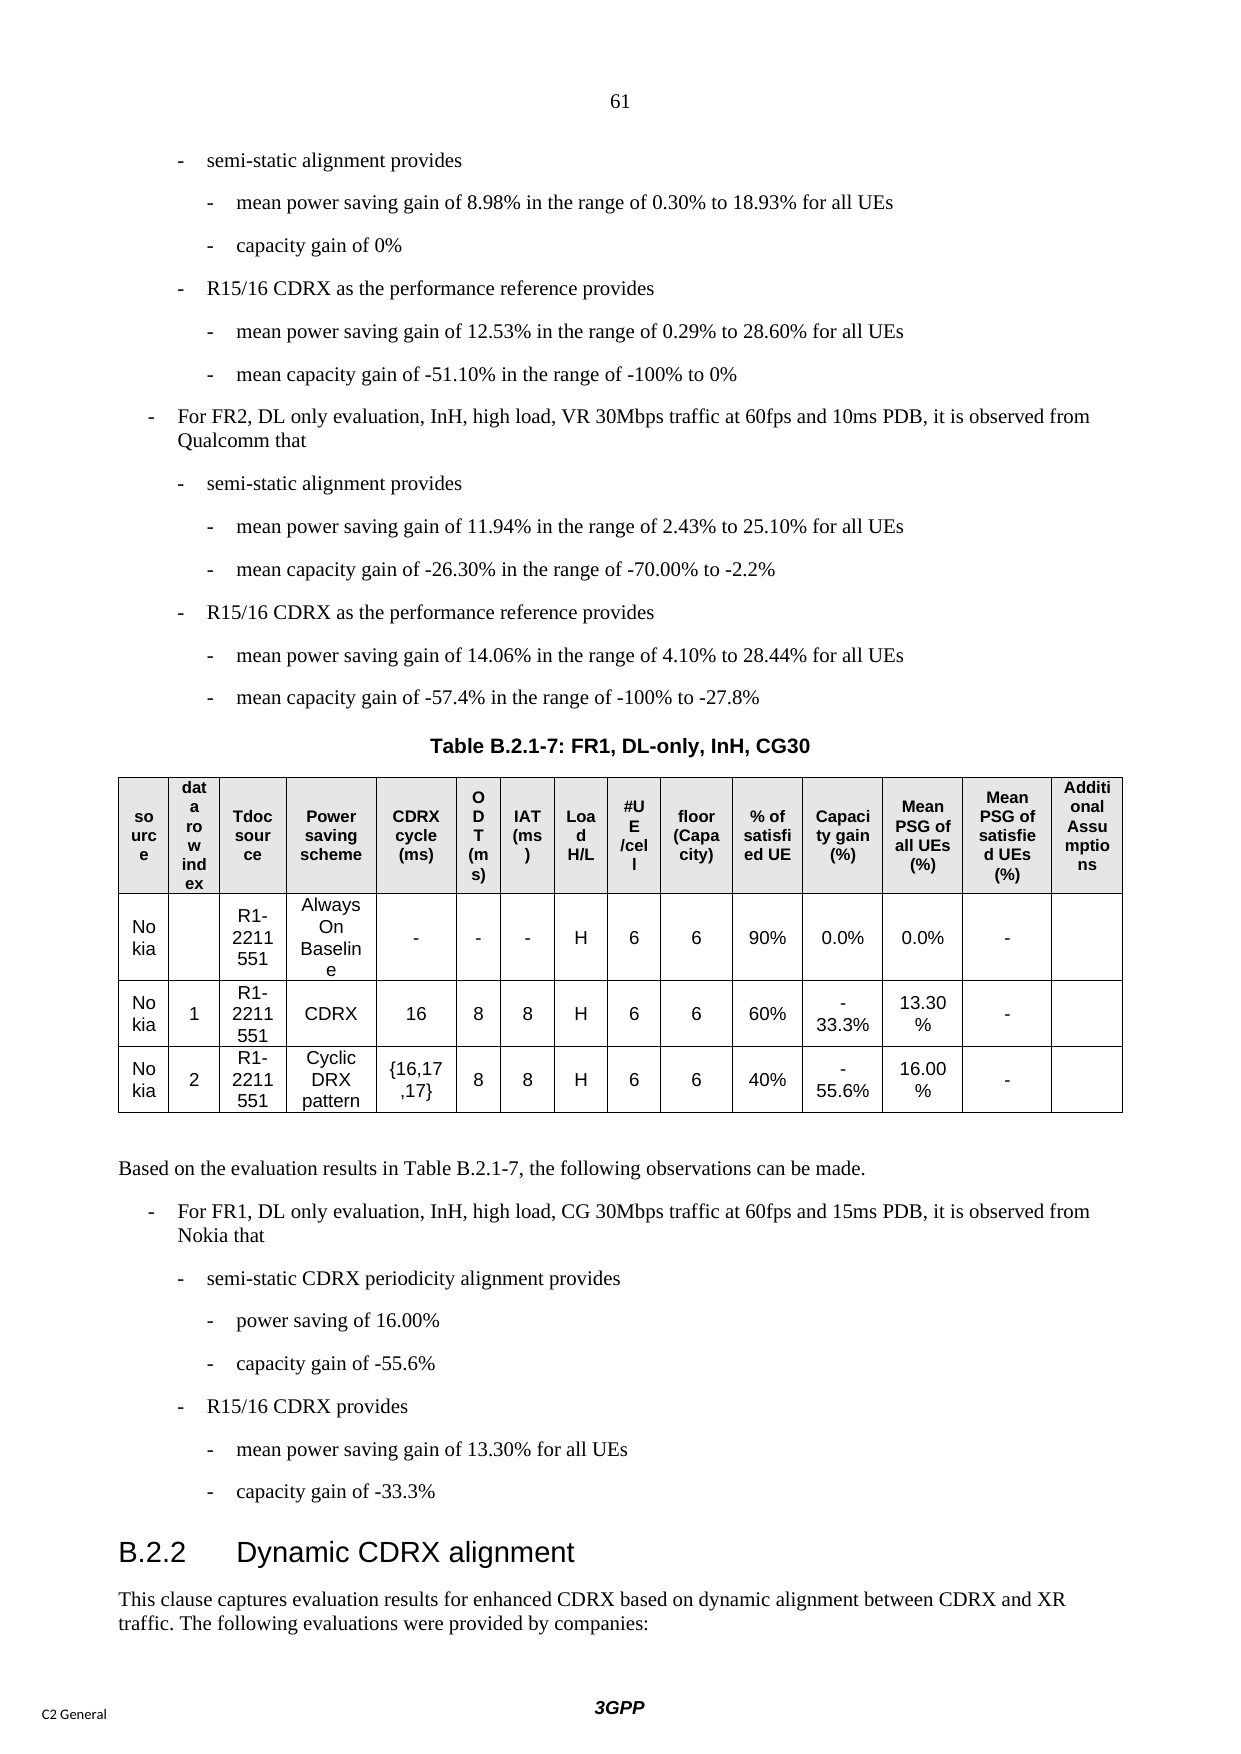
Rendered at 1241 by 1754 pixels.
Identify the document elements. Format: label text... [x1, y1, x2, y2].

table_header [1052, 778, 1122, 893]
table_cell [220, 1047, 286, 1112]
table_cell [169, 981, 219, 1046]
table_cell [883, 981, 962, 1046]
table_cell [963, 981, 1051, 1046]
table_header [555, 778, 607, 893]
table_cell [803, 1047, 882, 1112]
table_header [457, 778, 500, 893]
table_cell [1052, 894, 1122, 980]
text - semi-static CDRX periodicity alignment provides [177, 1265, 1122, 1289]
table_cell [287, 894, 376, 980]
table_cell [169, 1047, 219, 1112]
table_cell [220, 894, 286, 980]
text - mean capacity gain of -57.4% in the range of -100% to -27.8% [207, 685, 1122, 709]
text - R15/16 CDRX as the performance reference provides [177, 600, 1122, 624]
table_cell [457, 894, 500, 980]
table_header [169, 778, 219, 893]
text - For FR2, DL only evaluation, InH, high load, VR 30Mbps traffic at 60fps and 10ms PDB, it is observed from Qualcomm that [148, 404, 1122, 452]
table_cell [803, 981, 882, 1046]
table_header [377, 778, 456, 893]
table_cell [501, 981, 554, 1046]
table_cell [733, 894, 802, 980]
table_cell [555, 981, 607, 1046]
text - mean capacity gain of -26.30% in the range of -70.00% to -2.2% [207, 557, 1122, 581]
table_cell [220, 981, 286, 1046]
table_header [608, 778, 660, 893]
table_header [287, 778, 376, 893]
text - capacity gain of -33.3% [207, 1479, 1122, 1503]
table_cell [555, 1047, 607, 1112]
text - mean power saving gain of 14.06% in the range of 4.10% to 28.44% for all UEs [207, 642, 1122, 667]
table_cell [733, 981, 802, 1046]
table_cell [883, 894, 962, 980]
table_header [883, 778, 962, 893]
text - semi-static alignment provides [177, 471, 1122, 495]
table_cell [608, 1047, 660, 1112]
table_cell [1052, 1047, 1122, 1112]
text - capacity gain of 0% [207, 233, 1122, 257]
subtitle B.2.2 Dynamic CDRX alignment [118, 1535, 1122, 1568]
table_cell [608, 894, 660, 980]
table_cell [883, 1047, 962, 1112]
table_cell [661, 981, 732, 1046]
text Table B.2.1-7: FR1, DL-only, InH, CG30 [118, 734, 1122, 758]
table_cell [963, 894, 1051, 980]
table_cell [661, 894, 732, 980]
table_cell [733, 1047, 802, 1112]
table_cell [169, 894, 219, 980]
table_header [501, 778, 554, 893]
text - capacity gain of -55.6% [207, 1351, 1122, 1375]
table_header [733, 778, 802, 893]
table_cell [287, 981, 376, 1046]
text Based on the evaluation results in Table B.2.1-7, the following observations can be made. [118, 1156, 1122, 1180]
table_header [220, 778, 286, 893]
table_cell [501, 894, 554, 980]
text - For FR1, DL only evaluation, InH, high load, CG 30Mbps traffic at 60fps and 15ms PDB, it is observed from Nokia that [148, 1198, 1122, 1247]
text - R15/16 CDRX provides [177, 1394, 1122, 1418]
text This clause captures evaluation results for enhanced CDRX based on dynamic alignment between CDRX and XR traffic. The following evaluations were provided by companies: [118, 1587, 1122, 1635]
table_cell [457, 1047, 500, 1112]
text - mean power saving gain of 12.53% in the range of 0.29% to 28.60% for all UEs [207, 319, 1122, 343]
text - mean capacity gain of -51.10% in the range of -100% to 0% [207, 362, 1122, 386]
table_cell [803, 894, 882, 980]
text - mean power saving gain of 11.94% in the range of 2.43% to 25.10% for all UEs [207, 514, 1122, 538]
text - semi-static alignment provides [177, 147, 1122, 172]
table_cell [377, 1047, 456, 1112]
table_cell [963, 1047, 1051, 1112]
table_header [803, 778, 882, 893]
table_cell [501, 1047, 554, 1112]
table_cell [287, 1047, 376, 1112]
text - R15/16 CDRX as the performance reference provides [177, 276, 1122, 300]
text - mean power saving gain of 13.30% for all UEs [207, 1437, 1122, 1461]
text - power saving of 16.00% [207, 1308, 1122, 1332]
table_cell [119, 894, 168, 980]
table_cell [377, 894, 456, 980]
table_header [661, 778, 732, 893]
text - mean power saving gain of 8.98% in the range of 0.30% to 18.93% for all UEs [207, 190, 1122, 214]
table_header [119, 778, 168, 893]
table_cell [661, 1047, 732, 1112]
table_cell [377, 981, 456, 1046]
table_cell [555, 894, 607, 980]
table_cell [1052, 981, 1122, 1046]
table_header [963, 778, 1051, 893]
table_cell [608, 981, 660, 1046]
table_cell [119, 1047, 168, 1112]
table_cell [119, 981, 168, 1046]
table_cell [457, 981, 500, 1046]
